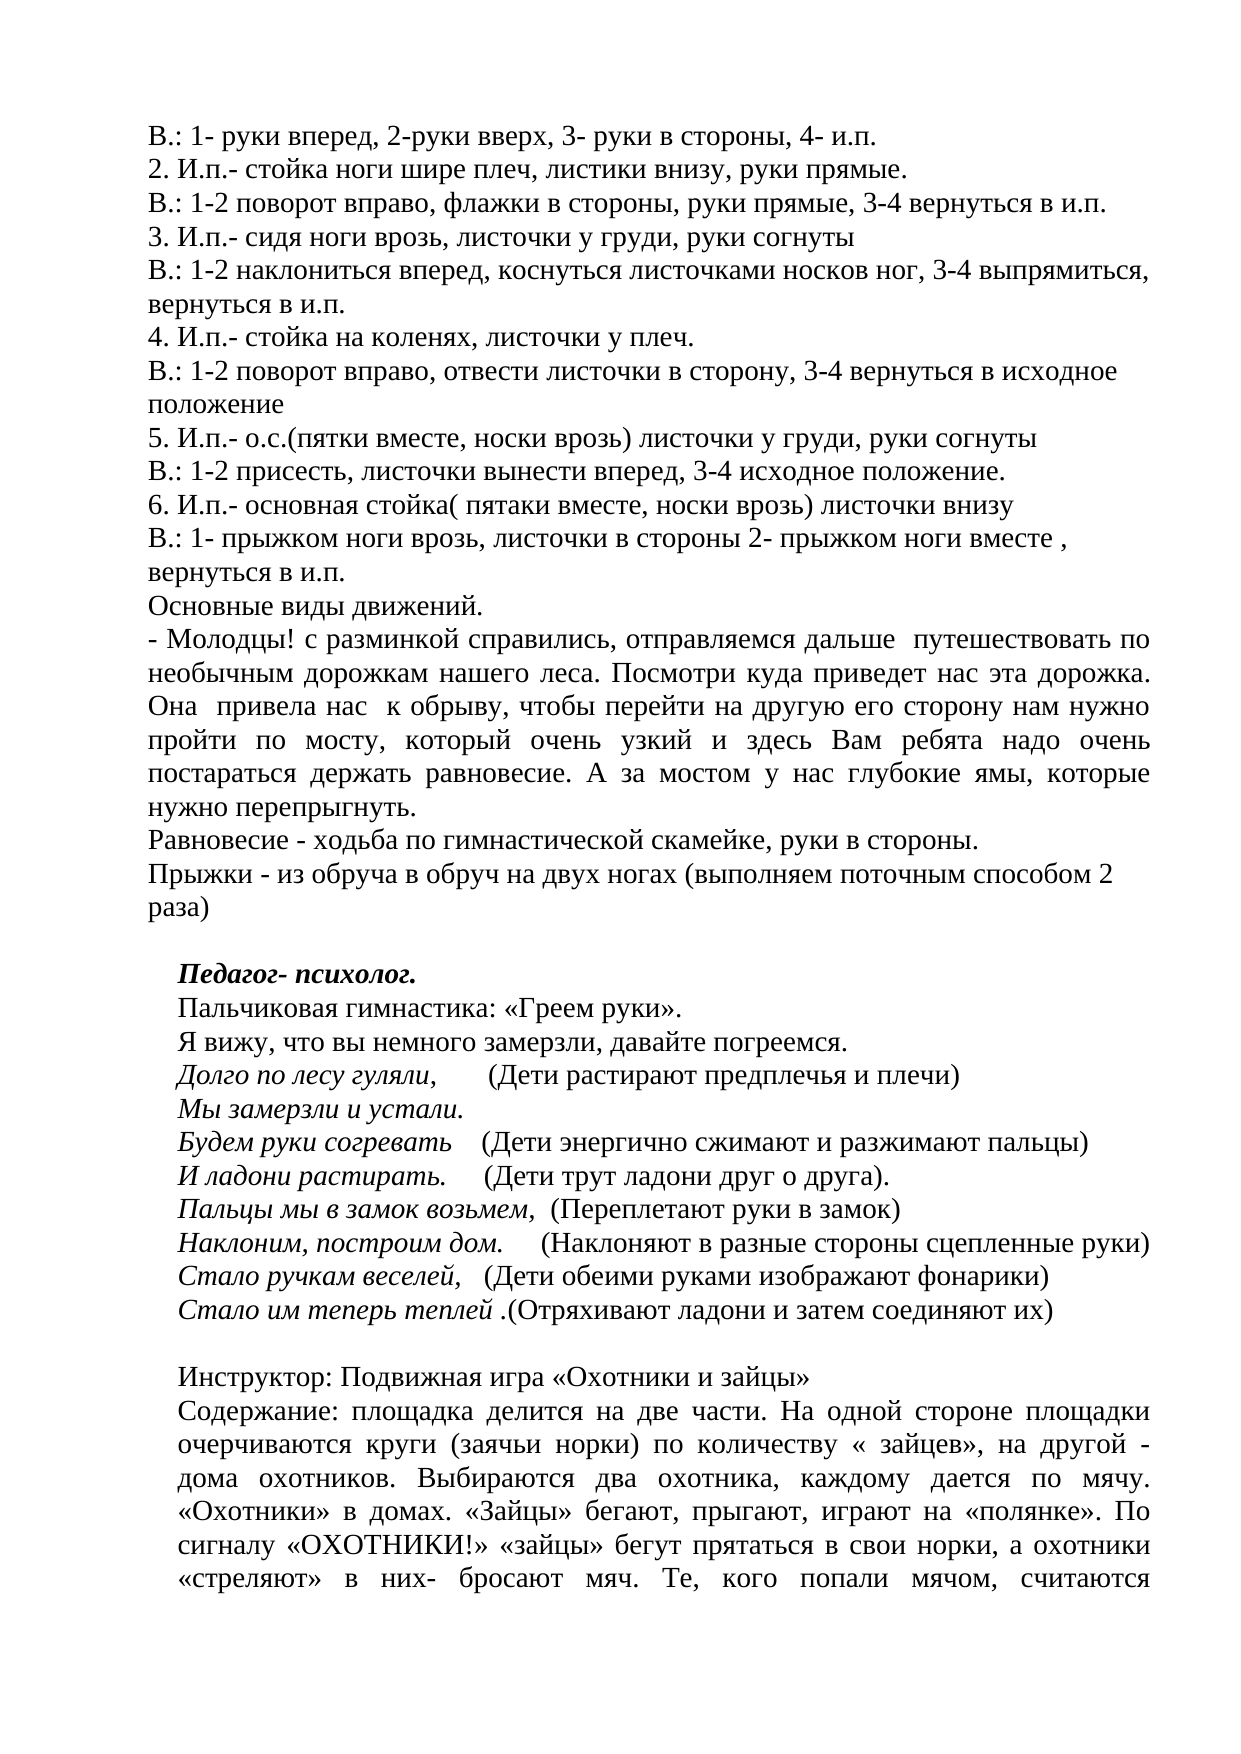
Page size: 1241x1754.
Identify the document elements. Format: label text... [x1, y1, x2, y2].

text Будем руки согревать (Дети энергично сжимают и разжимают пальцы) [177, 1124, 1152, 1158]
text В.: 1-2 присесть, листочки вынести вперед, 3-4 исходное положение. [148, 453, 1152, 487]
text Наклоним, построим дом. (Наклоняют в разные стороны сцепленные руки) [177, 1225, 1152, 1258]
text 2. И.п.- стойка ноги шире плеч, листики внизу, руки прямые. [148, 152, 1152, 185]
text Долго по лесу гуляли, (Дети растирают предплечья и плечи) [177, 1057, 1152, 1091]
text Прыжки - из обруча в обруч на двух ногах (выполняем поточным способом 2 раза) [148, 856, 1152, 923]
text Равновесие - ходьба по гимнастической скамейке, руки в стороны. [148, 822, 1152, 856]
text В.: 1-2 поворот вправо, отвести листочки в сторону, 3-4 вернуться в исходное положение [148, 353, 1152, 420]
text В.: 1-2 поворот вправо, флажки в стороны, руки прямые, 3-4 вернуться в и.п. [148, 185, 1152, 219]
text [177, 1393, 1152, 1594]
text 6. И.п.- основная стойка( пятаки вместе, носки врозь) листочки внизу [148, 487, 1152, 521]
text Пальчиковая гимнастика: «Греем руки». [177, 990, 1152, 1024]
text Инструктор: Подвижная игра «Охотники и зайцы» [177, 1359, 1152, 1393]
text Мы замерзли и устали. [177, 1091, 1152, 1124]
text 4. И.п.- стойка на коленях, листочки у плеч. [148, 319, 1152, 353]
text Стало ручкам веселей, (Дети обеими руками изображают фонарики) [177, 1258, 1152, 1292]
text В.: 1-2 наклониться вперед, коснуться листочками носков ног, 3-4 выпрямиться, вернуться в и.п. [148, 252, 1152, 319]
text 3. И.п.- сидя ноги врозь, листочки у груди, руки согнуты [148, 219, 1152, 252]
text Основные виды движений. [148, 588, 1152, 621]
text Я вижу, что вы немного замерзли, давайте погреемся. [177, 1024, 1152, 1057]
text 5. И.п.- о.с.(пятки вместе, носки врозь) листочки у груди, руки согнуты [148, 420, 1152, 453]
text Стало им теперь теплей .(Отряхивают ладони и затем соединяют их) [177, 1292, 1152, 1326]
text - Молодцы! с разминкой справились, отправляемся дальше путешествовать по необычным дорожкам нашего леса. Посмотри куда приведет нас эта дорожка. Она привела нас к обрыву, чтобы перейти на другую его сторону нам нужно пройти по мосту, который очень узкий и здесь Вам ребята надо очень постараться держать равновесие. А за мостом у нас глубокие ямы, которые нужно перепрыгнуть. [148, 621, 1152, 822]
text Пальцы мы в замок возьмем, (Переплетают руки в замок) [177, 1191, 1152, 1225]
text Педагог- психолог. [177, 957, 1152, 990]
text В.: 1- прыжком ноги врозь, листочки в стороны 2- прыжком ноги вместе , вернуться в и.п. [148, 521, 1152, 588]
text В.: 1- руки вперед, 2-руки вверх, 3- руки в стороны, 4- и.п. [148, 118, 1152, 152]
text И ладони растирать. (Дети трут ладони друг о друга). [177, 1158, 1152, 1191]
